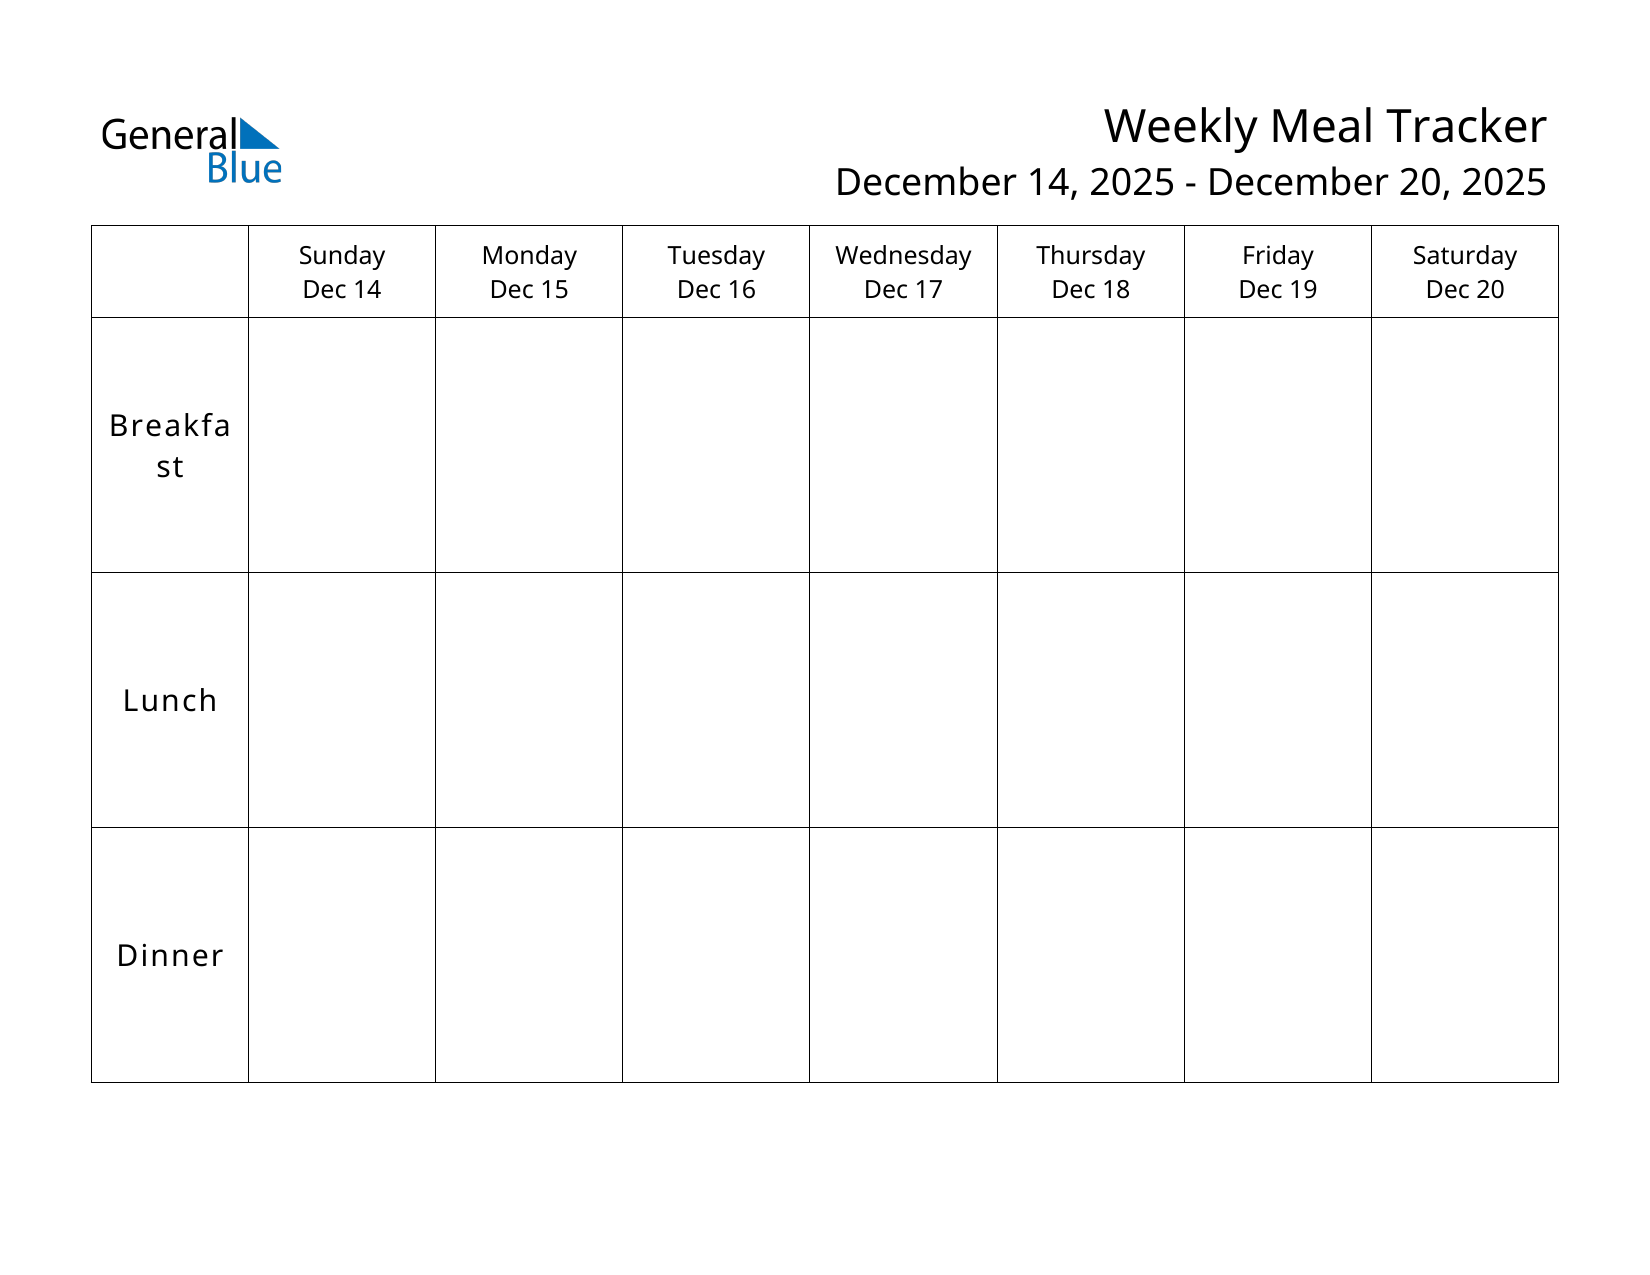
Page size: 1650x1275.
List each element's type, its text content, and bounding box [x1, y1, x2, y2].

table_cell [1185, 828, 1371, 1082]
table_cell [1372, 573, 1558, 827]
table_cell [92, 226, 248, 317]
table_header Weekly Meal Tracker December 14, 2025 - December 20, 2025 [436, 75, 1559, 225]
table_cell Friday Dec 19 [1185, 226, 1371, 317]
table_cell Lunch [92, 573, 248, 827]
table_cell Monday Dec 15 [436, 226, 622, 317]
table_cell [623, 828, 809, 1082]
table_cell [436, 573, 622, 827]
table_cell Saturday Dec 20 [1372, 226, 1558, 317]
table_cell [1372, 318, 1558, 572]
table_cell [998, 828, 1184, 1082]
table_cell [810, 318, 997, 572]
table_cell [1372, 828, 1558, 1082]
table_cell [623, 573, 809, 827]
table_cell [436, 318, 622, 572]
table_cell Sunday Dec 14 [249, 226, 435, 317]
table_cell Thursday Dec 18 [998, 226, 1184, 317]
table_cell [810, 828, 997, 1082]
table_cell [998, 573, 1184, 827]
table_cell [810, 573, 997, 827]
table_cell Dinner [92, 828, 248, 1082]
table_cell [249, 318, 435, 572]
table_cell [436, 828, 622, 1082]
table_cell Breakfast [92, 318, 248, 572]
table_cell [998, 318, 1184, 572]
table_cell [1185, 573, 1371, 827]
table_cell [249, 573, 435, 827]
table_cell Wednesday Dec 17 [810, 226, 997, 317]
picture [102, 117, 282, 183]
table_cell [249, 828, 435, 1082]
table_cell [623, 318, 809, 572]
table_cell Tuesday Dec 16 [623, 226, 809, 317]
table_header [91, 75, 436, 225]
table_cell [1185, 318, 1371, 572]
